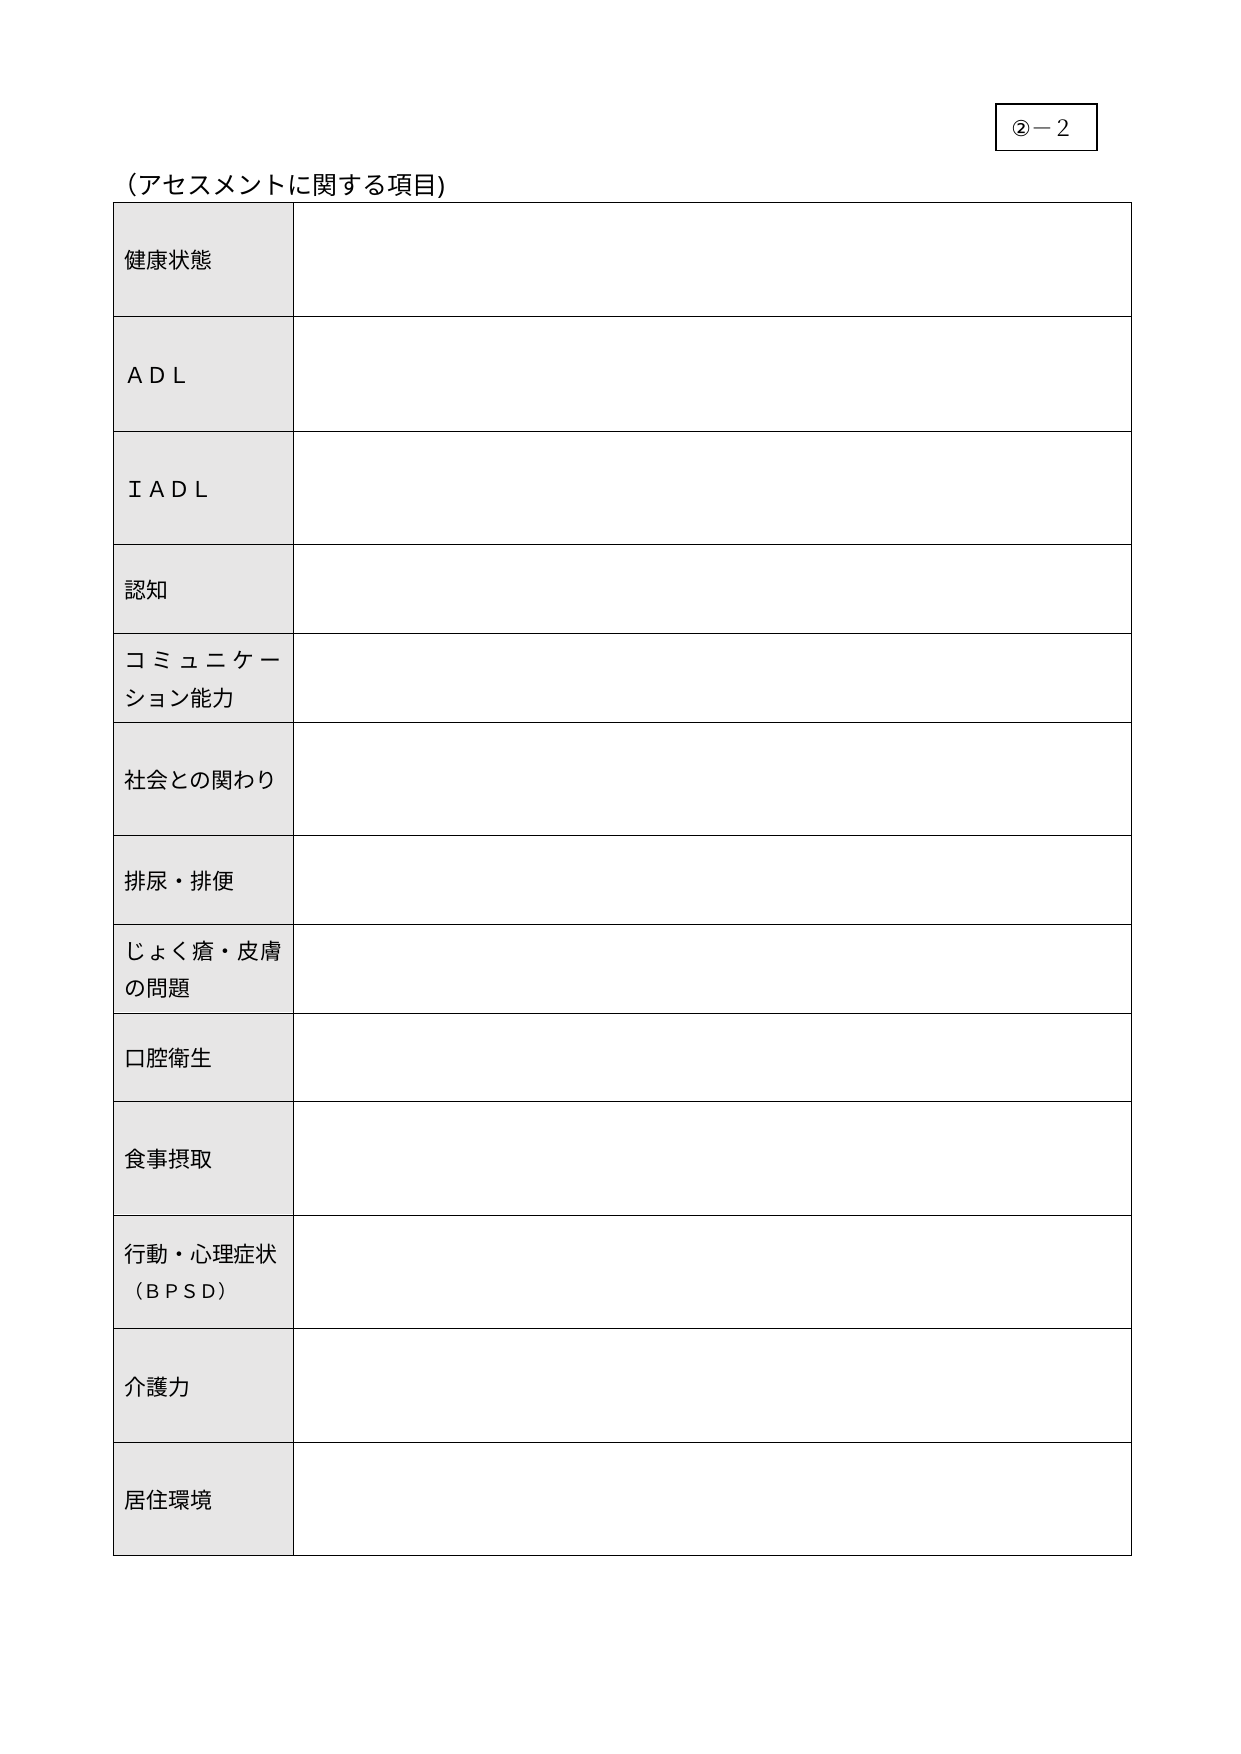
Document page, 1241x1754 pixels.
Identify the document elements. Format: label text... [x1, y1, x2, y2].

table_cell じょく瘡・皮膚の問題 [114, 925, 293, 1012]
table_cell [294, 836, 1131, 924]
table_header 健康状態 [114, 203, 293, 316]
text （アセスメントに関する項目) [112, 164, 1128, 202]
table_cell 認知 [114, 545, 293, 633]
table_cell 居住環境 [114, 1443, 293, 1555]
table_cell コミュニケーション能力 [114, 634, 293, 722]
table_cell [294, 432, 1131, 544]
table_header [294, 203, 1131, 316]
table_cell [294, 317, 1131, 431]
table_cell [294, 723, 1131, 835]
table_cell ＩＡＤＬ [114, 432, 293, 544]
table_cell 社会との関わり [114, 723, 293, 835]
table_cell 介護力 [114, 1329, 293, 1442]
table_cell [294, 925, 1131, 1012]
table_cell [294, 1216, 1131, 1328]
table_cell [294, 1014, 1131, 1101]
table_cell ＡＤＬ [114, 317, 293, 431]
table_cell [294, 1329, 1131, 1442]
table_cell 口腔衛生 [114, 1014, 293, 1101]
table_cell [294, 1102, 1131, 1214]
table_cell [294, 1443, 1131, 1555]
table_cell [294, 634, 1131, 722]
table_cell 食事摂取 [114, 1102, 293, 1214]
table_cell 排尿・排便 [114, 836, 293, 924]
table_cell [294, 545, 1131, 633]
table_cell 行動・心理症状 （ＢＰＳＤ） [114, 1216, 293, 1328]
